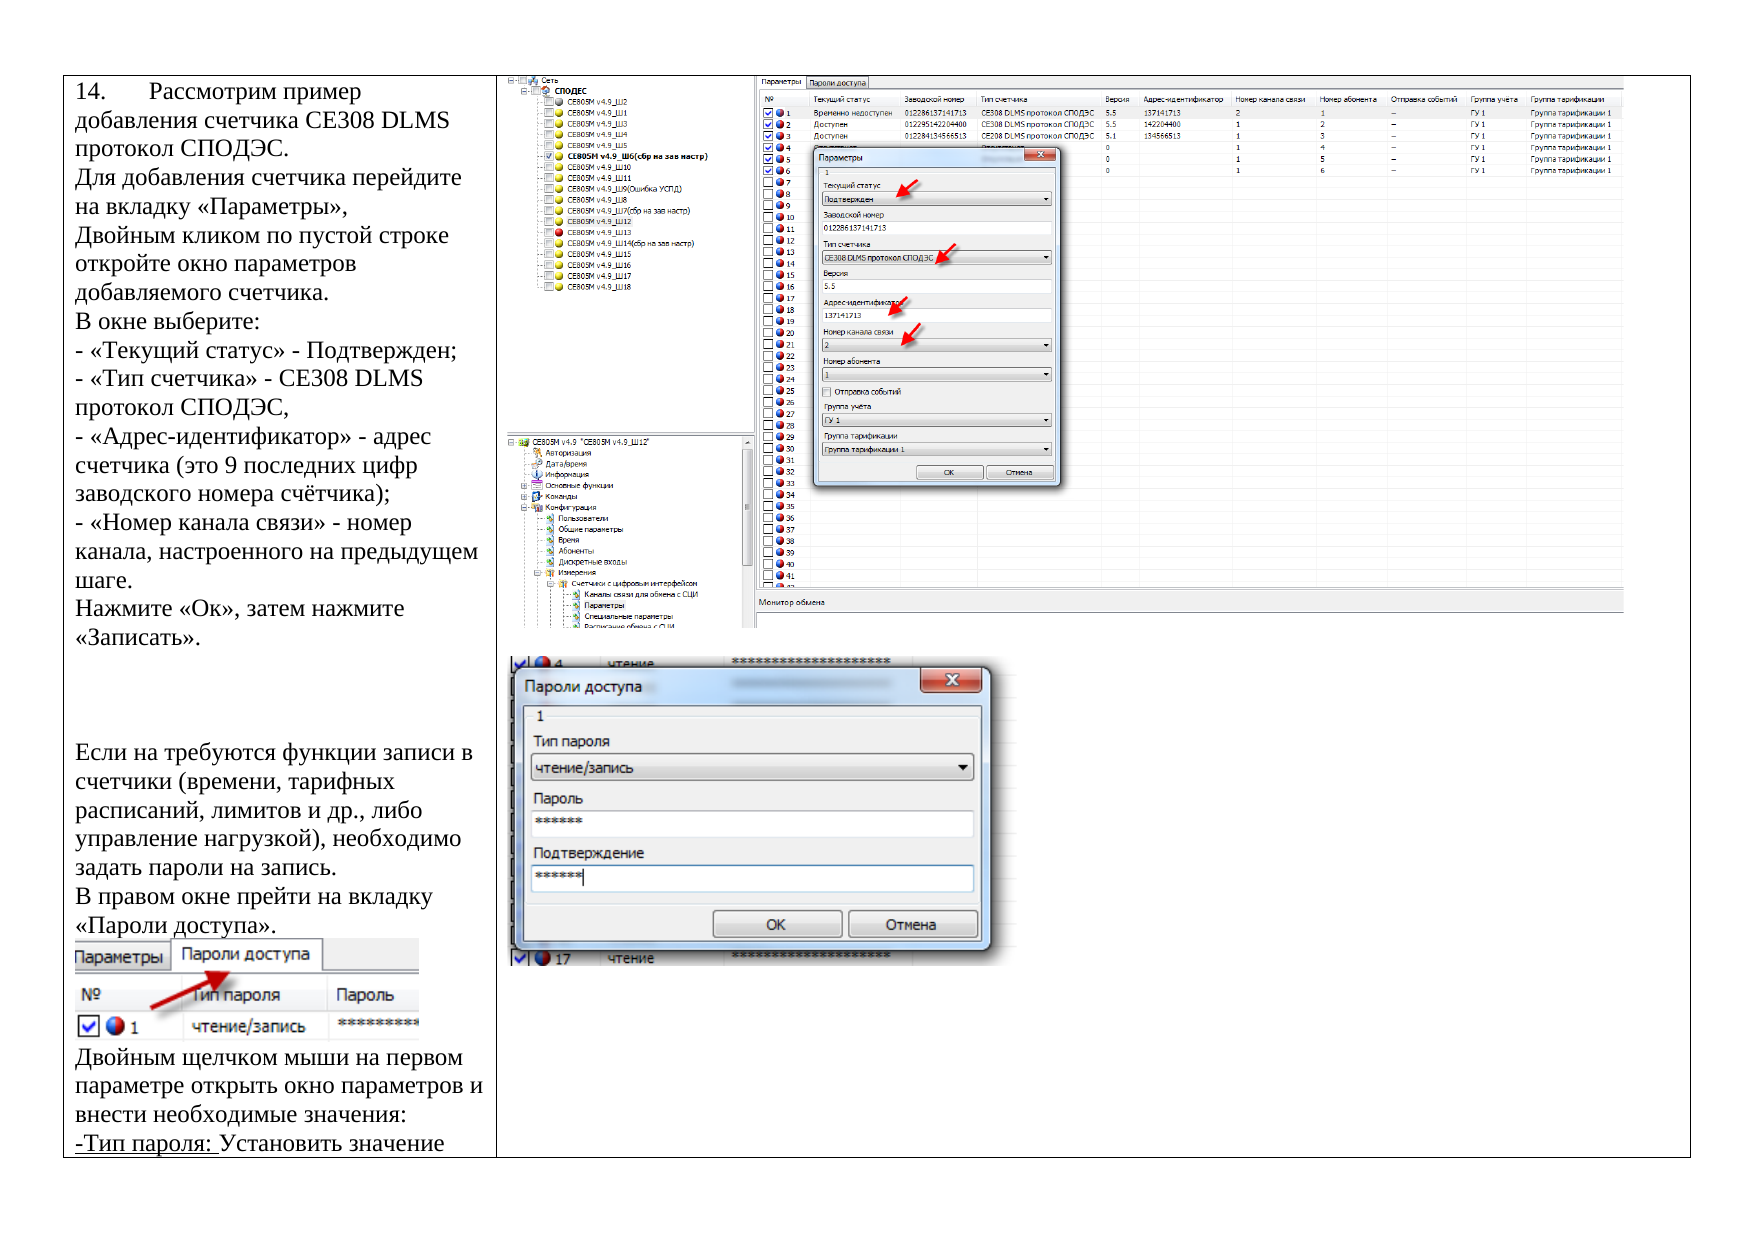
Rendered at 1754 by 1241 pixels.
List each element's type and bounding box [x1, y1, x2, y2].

table_cell [64, 76, 496, 1157]
picture [507, 76, 1624, 628]
table_cell [497, 76, 1690, 1157]
picture [75, 938, 419, 1042]
picture [507, 656, 1017, 966]
